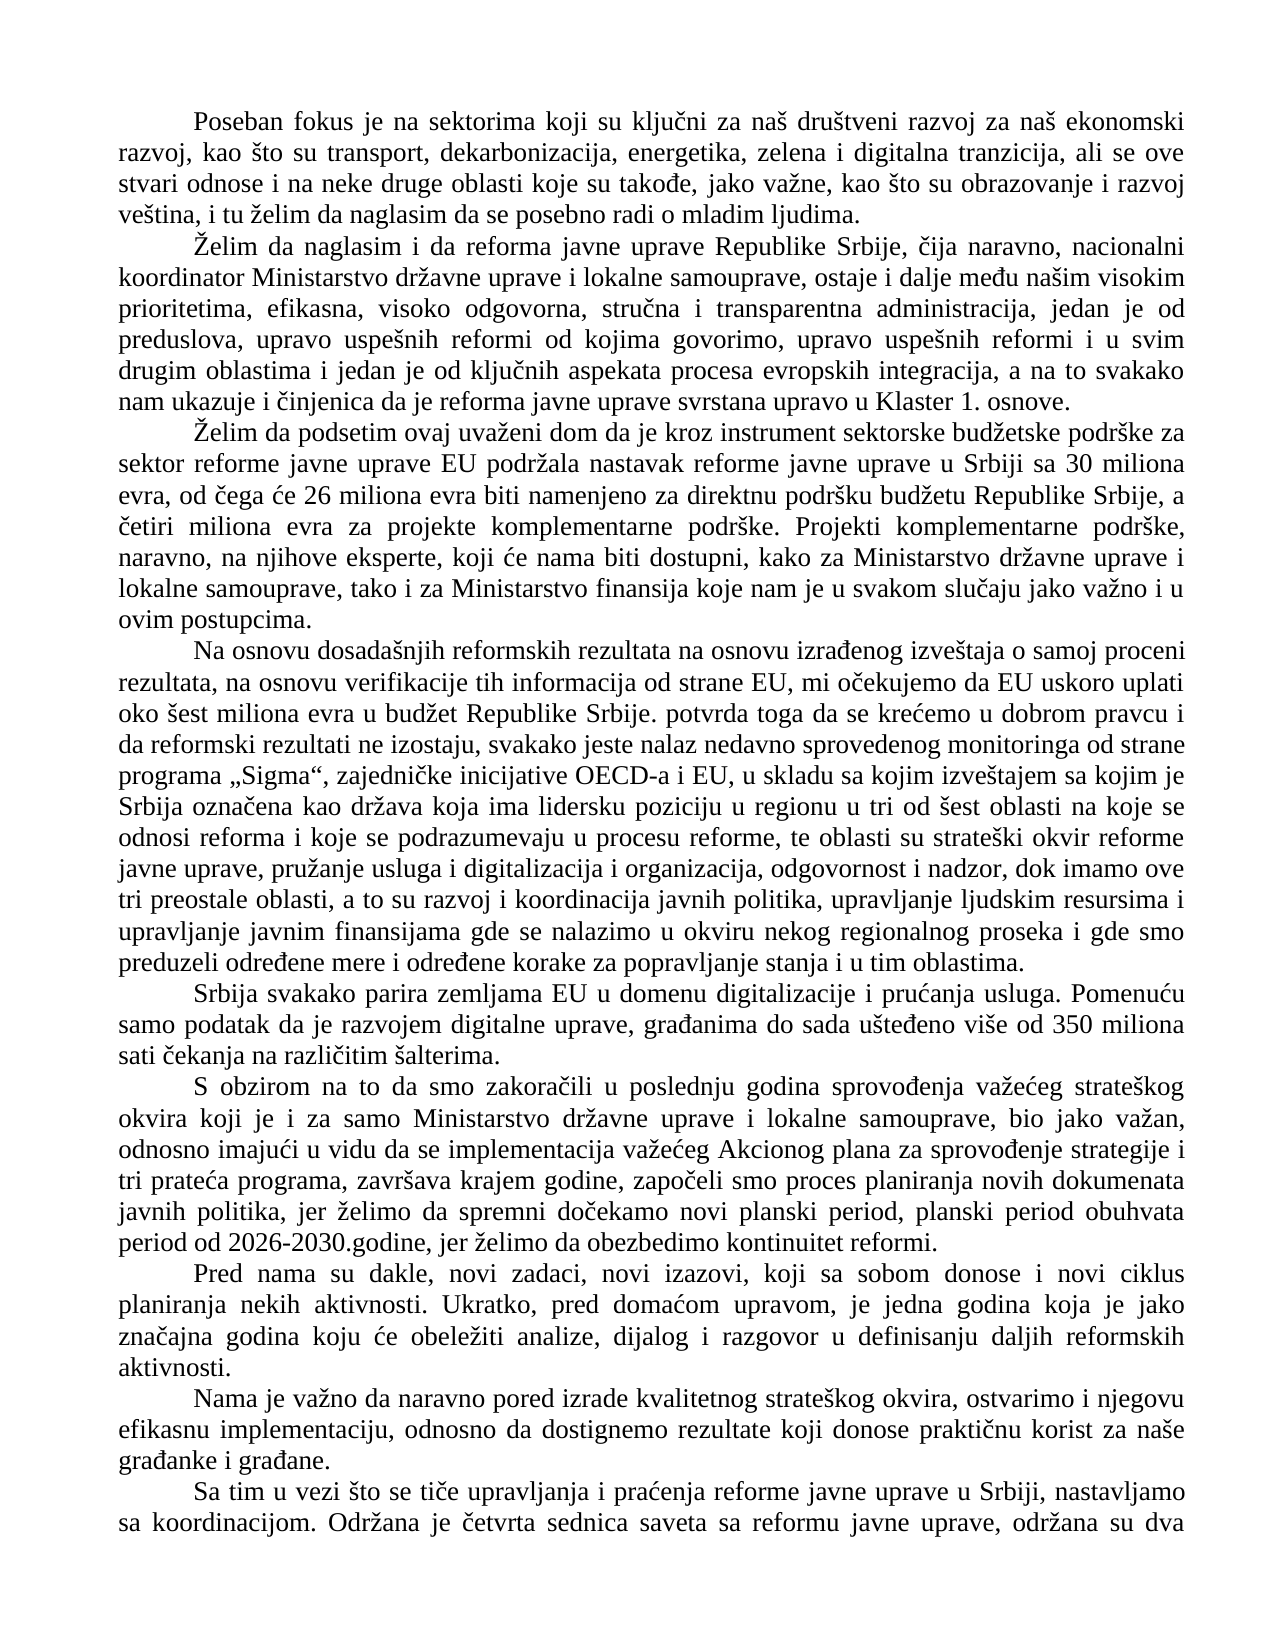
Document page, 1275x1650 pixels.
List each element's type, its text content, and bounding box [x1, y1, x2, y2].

text Srbija svakako parira zemljama EU u domenu digitalizacije i prućanja usluga. Pomenuću samo podatak da je razvojem digitalne uprave, građanima do sada ušteđeno više od 350 miliona sati čekanja na različitim šalterima. [118, 977, 1186, 1071]
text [118, 1475, 1186, 1538]
text S obzirom na to da smo zakoračili u poslednju godina sprovođenja važećeg strateškog okvira koji je i za samo Ministarstvo državne uprave i lokalne samouprave, bio jako važan, odnosno imajući u vidu da se implementacija važećeg Akcionog plana za sprovođenje strategije i tri prateća programa, završava krajem godine, započeli smo proces planiranja novih dokumenata javnih politika, jer želimo da spremni dočekamo novi planski period, planski period obuhvata period od 2026-2030.godine, jer želimo da obezbedimo kontinuitet reformi. [118, 1071, 1186, 1257]
text Pred nama su dakle, novi zadaci, novi izazovi, koji sa sobom donose i novi ciklus planiranja nekih aktivnosti. Ukratko, pred domaćom upravom, je jedna godina koja je jako značajna godina koju će obeležiti analize, dijalog i razgovor u definisanju daljih reformskih aktivnosti. [118, 1257, 1186, 1382]
text Poseban fokus je na sektorima koji su ključni za naš društveni razvoj za naš ekonomski razvoj, kao što su transport, dekarbonizacija, energetika, zelena i digitalna tranzicija, ali se ove stvari odnose i na neke druge oblasti koje su takođe, jako važne, kao što su obrazovanje i razvoj veština, i tu želim da naglasim da se posebno radi o mladim ljudima. [118, 105, 1186, 229]
text Želim da podsetim ovaj uvaženi dom da je kroz instrument sektorske budžetske podrške za sektor reforme javne uprave EU podržala nastavak reforme javne uprave u Srbiji sa 30 miliona evra, od čega će 26 miliona evra biti namenjeno za direktnu podršku budžetu Republike Srbije, a četiri miliona evra za projekte komplementarne podrške. Projekti komplementarne podrške, naravno, na njihove eksperte, koji će nama biti dostupni, kako za Ministarstvo državne uprave i lokalne samouprave, tako i za Ministarstvo finansija koje nam je u svakom slučaju jako važno i u ovim postupcima. [118, 416, 1186, 634]
text Na osnovu dosadašnjih reformskih rezultata na osnovu izrađenog izveštaja o samoj proceni rezultata, na osnovu verifikacije tih informacija od strane EU, mi očekujemo da EU uskoro uplati oko šest miliona evra u budžet Republike Srbije. potvrda toga da se krećemo u dobrom pravcu i da reformski rezultati ne izostaju, svakako jeste nalaz nedavno sprovedenog monitoringa od strane programa „Sigma“, zajedničke inicijative OECD-a i EU, u skladu sa kojim izveštajem sa kojim je Srbija označena kao država koja ima lidersku poziciju u regionu u tri od šest oblasti na koje se odnosi reforma i koje se podrazumevaju u procesu reforme, te oblasti su strateški okvir reforme javne uprave, pružanje usluga i digitalizacija i organizacija, odgovornost i nadzor, dok imamo ove tri preostale oblasti, a to su razvoj i koordinacija javnih politika, upravljanje ljudskim resursima i upravljanje javnim finansijama gde se nalazimo u okviru nekog regionalnog proseka i gde smo preduzeli određene mere i određene korake za popravljanje stanja i u tim oblastima. [118, 634, 1186, 977]
text Želim da naglasim i da reforma javne uprave Republike Srbije, čija naravno, nacionalni koordinator Ministarstvo državne uprave i lokalne samouprave, ostaje i dalje među našim visokim prioritetima, efikasna, visoko odgovorna, stručna i transparentna administracija, jedan je od preduslova, upravo uspešnih reformi od kojima govorimo, upravo uspešnih reformi i u svim drugim oblastima i jedan je od ključnih aspekata procesa evropskih integracija, a na to svakako nam ukazuje i činjenica da je reforma javne uprave svrstana upravo u Klaster 1. osnove. [118, 229, 1186, 416]
text Nama je važno da naravno pored izrade kvalitetnog strateškog okvira, ostvarimo i njegovu efikasnu implementaciju, odnosno da dostignemo rezultate koji donose praktičnu korist za naše građanke i građane. [118, 1382, 1186, 1475]
